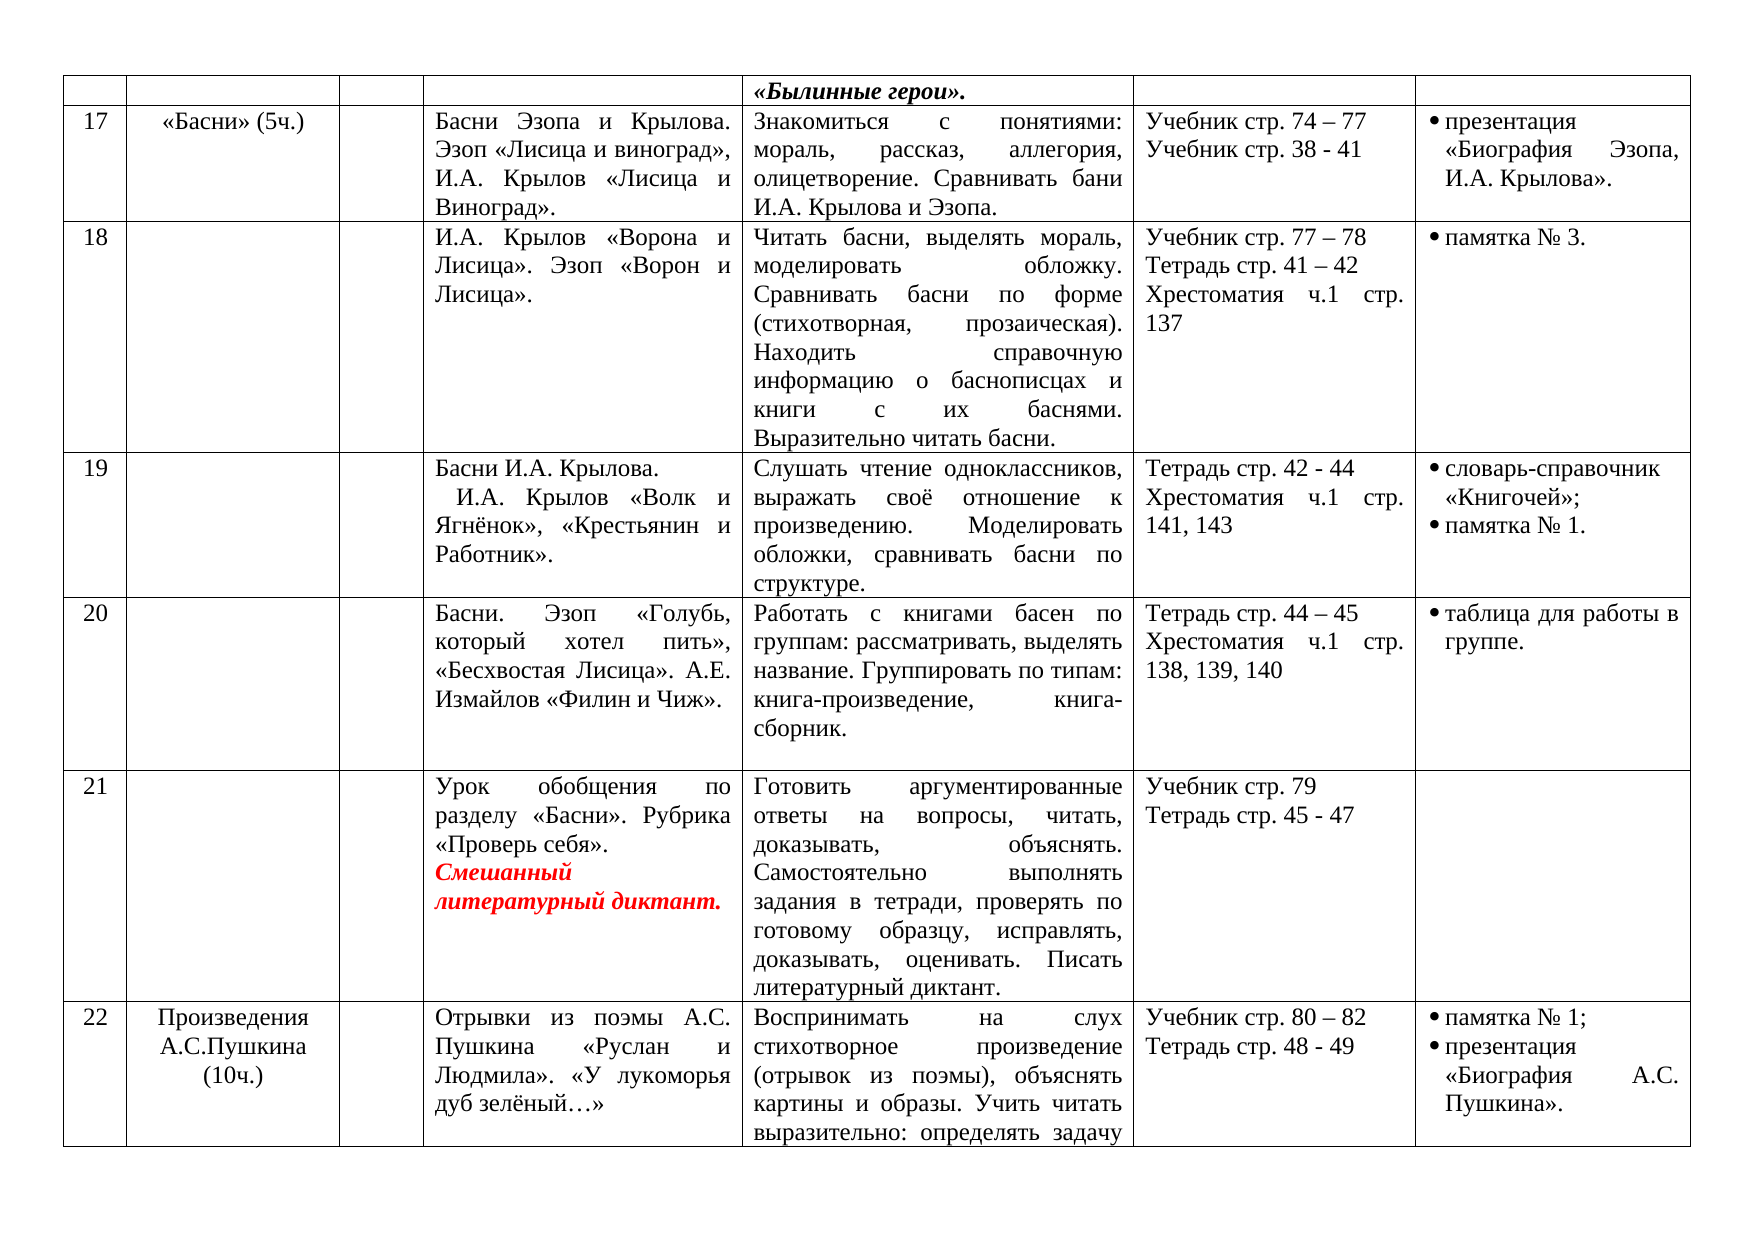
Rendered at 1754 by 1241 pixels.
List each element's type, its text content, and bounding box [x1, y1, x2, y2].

table_cell [127, 453, 339, 597]
table_cell [340, 1002, 423, 1146]
table_cell [127, 222, 339, 452]
table_cell Басни Эзопа и Крылова. Эзоп «Лисица и виноград», И.А. Крылов «Лисица и Виноград». [424, 106, 742, 221]
table_cell [340, 453, 423, 597]
table_cell презентация «Биография Эзопа, И.А. Крылова». [1416, 106, 1690, 221]
table_cell Учебник стр. 80 – 82 Тетрадь стр. 48 - 49 [1134, 1002, 1415, 1146]
table_cell [340, 222, 423, 452]
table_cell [743, 76, 1133, 105]
table_cell Учебник стр. 74 – 77 Учебник стр. 38 - 41 [1134, 106, 1415, 221]
table_cell И.А. Крылов «Ворона и Лисица». Эзоп «Ворон и Лисица». [424, 222, 742, 452]
table_cell Готовить аргументированные ответы на вопросы, читать, доказывать, объяснять. Самостоятельно выполнять задания в тетради, проверять по готовому образцу, исправлять, доказывать, оценивать. Писать литературный диктант. [743, 771, 1133, 1001]
table_cell Знакомиться с понятиями: мораль, рассказ, аллегория, олицетворение. Сравнивать бани И.А. Крылова и Эзопа. [743, 106, 1133, 221]
table_cell [127, 598, 339, 770]
table_cell Тетрадь стр. 44 – 45 Хрестоматия ч.1 стр. 138, 139, 140 [1134, 598, 1415, 770]
table_cell 16 [64, 76, 126, 105]
table_cell Слушать чтение одноклассников, выражать своё отношение к произведению. Моделировать обложки, сравнивать басни по структуре. [743, 453, 1133, 597]
table_cell [340, 771, 423, 1001]
table_cell памятка № 3. [1416, 222, 1690, 452]
table_cell Отрывки из поэмы А.С. Пушкина «Руслан и Людмила». «У лукоморья дуб зелёный…» [424, 1002, 742, 1146]
table_cell [127, 76, 339, 105]
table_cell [1416, 76, 1690, 105]
table_cell 18 [64, 222, 126, 452]
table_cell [743, 1002, 1133, 1146]
table_cell Читать басни, выделять мораль, моделировать обложку. Сравнивать басни по форме (стихотворная, прозаическая). Находить справочную информацию о баснописцах и книги с их баснями. Выразительно читать басни. [743, 222, 1133, 452]
table_cell Басни И.А. Крылова. И.А. Крылов «Волк и Ягнёнок», «Крестьянин и Работник». [424, 453, 742, 597]
table_cell [340, 106, 423, 221]
table_cell Басни. Эзоп «Голубь, который хотел пить», «Бесхвостая Лисица». А.Е. Измайлов «Филин и Чиж». [424, 598, 742, 770]
table_cell словарь-справочник «Книгочей»; памятка № 1. [1416, 453, 1690, 597]
table_cell Работать с книгами басен по группам: рассматривать, выделять название. Группировать по типам: книга-произведение, книга-сборник. [743, 598, 1133, 770]
table_cell [1416, 771, 1690, 1001]
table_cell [1134, 76, 1415, 105]
table_cell Урок обобщения по разделу «Басни». Рубрика «Проверь себя». Смешанный литературный диктант. [424, 771, 742, 1001]
table_cell [340, 76, 423, 105]
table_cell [424, 76, 742, 105]
table_cell таблица для работы в группе. [1416, 598, 1690, 770]
table_cell Учебник стр. 79 Тетрадь стр. 45 - 47 [1134, 771, 1415, 1001]
table_cell 17 [64, 106, 126, 221]
table_cell 21 [64, 771, 126, 1001]
table_cell памятка № 1; презентация «Биография А.С. Пушкина». [1416, 1002, 1690, 1146]
table_cell «Басни» (5ч.) [127, 106, 339, 221]
table_cell Тетрадь стр. 42 - 44 Хрестоматия ч.1 стр. 141, 143 [1134, 453, 1415, 597]
table_cell Учебник стр. 77 – 78 Тетрадь стр. 41 – 42 Хрестоматия ч.1 стр. 137 [1134, 222, 1415, 452]
table_cell 22 [64, 1002, 126, 1146]
table_cell Произведения А.С.Пушкина (10ч.) [127, 1002, 339, 1146]
table_cell 19 [64, 453, 126, 597]
table_cell [340, 598, 423, 770]
table_cell [127, 771, 339, 1001]
table_cell 20 [64, 598, 126, 770]
